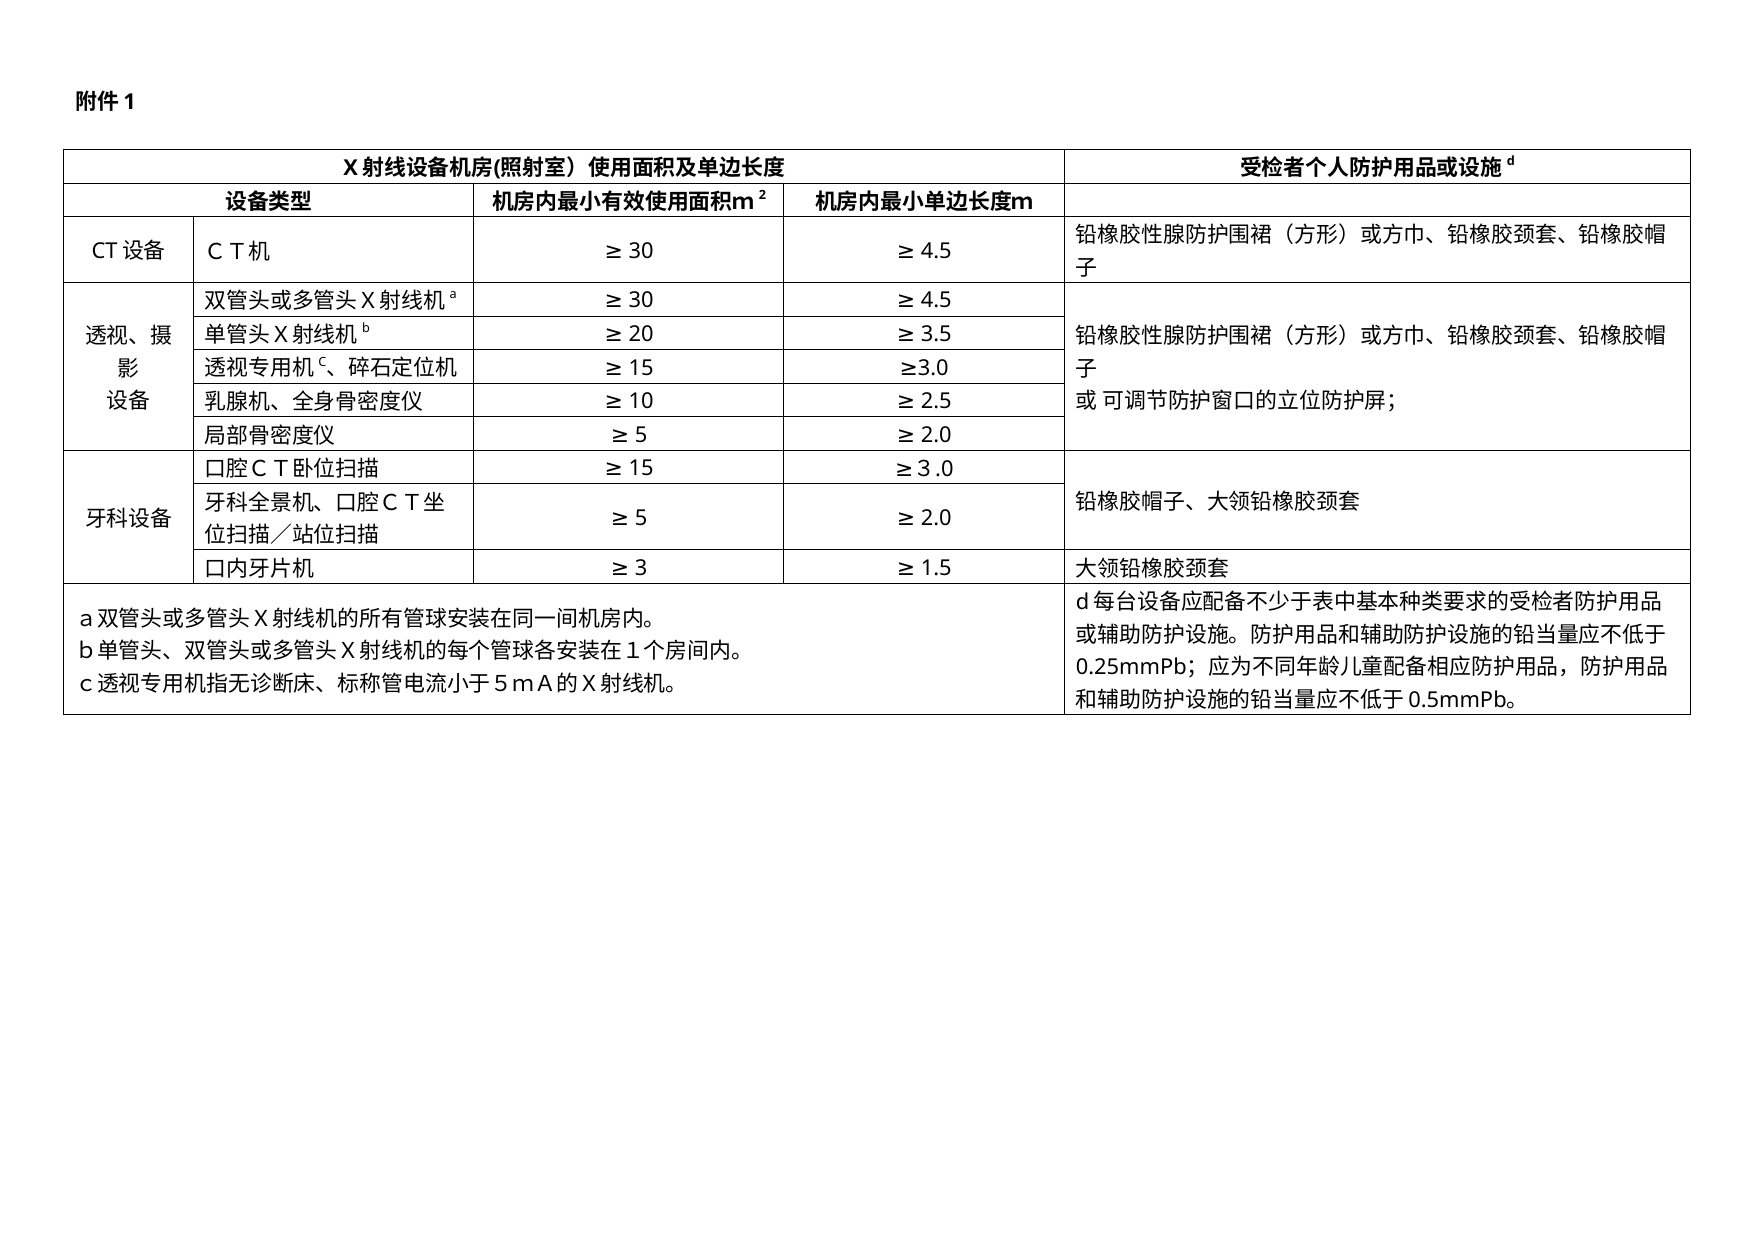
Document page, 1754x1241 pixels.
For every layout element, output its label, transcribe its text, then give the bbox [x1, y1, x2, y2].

table_cell d每台设备应配备不少于表中基本种类要求的受检者防护用品 或辅助防护设施。防护用品和辅助防护设施的铅当量应不低于0.25mmPb；应为不同年龄儿童配备相应防护用品，防护用品和辅助防护设施的铅当量应不低于0.5mmPb。 [1065, 584, 1690, 714]
table_cell ≥ 3 [474, 550, 783, 583]
table_cell ≥ 30 [474, 283, 783, 316]
table_cell ＣＴ机 [194, 217, 473, 282]
table_cell ≥ 4.5 [784, 283, 1064, 316]
table_cell 设备类型 [64, 184, 473, 216]
table_cell 乳腺机、全身骨密度仪 [194, 384, 473, 416]
table_cell ≥ 2.0 [784, 484, 1064, 549]
table_cell 透视、摄影 设备 [64, 283, 193, 450]
table_cell ≥ 5 [474, 417, 783, 450]
table_cell ≥ 5 [474, 484, 783, 549]
table_cell [1065, 184, 1690, 216]
table_cell ａ双管头或多管头Ｘ射线机的所有管球安装在同一间机房内。 ｂ单管头、双管头或多管头Ｘ射线机的每个管球各安装在１个房间内。 ｃ透视专用机指无诊断床、标称管电流小于５ｍＡ的Ｘ射线机。 [64, 584, 1064, 714]
table_cell 牙科设备 [64, 451, 193, 583]
table_cell ≥ 15 [474, 451, 783, 483]
table_cell 局部骨密度仪 [194, 417, 473, 450]
table_header 受检者个人防护用品或设施d [1065, 150, 1690, 182]
table_cell 口内牙片机 [194, 550, 473, 583]
table_cell ≥ 30 [474, 217, 783, 282]
table_cell 大领铅橡胶颈套 [1065, 550, 1690, 583]
table_cell 铅橡胶性腺防护围裙（方形）或方巾、铅橡胶颈套、铅橡胶帽子 [1065, 217, 1690, 282]
table_cell ≥ 10 [474, 384, 783, 416]
table_cell CT设备 [64, 217, 193, 282]
text 附件1 [75, 84, 1679, 116]
table_cell 口腔ＣＴ卧位扫描 [194, 451, 473, 483]
table_cell ≥ 20 [474, 317, 783, 349]
table_cell 双管头或多管头Ｘ射线机a [194, 283, 473, 316]
table_cell 单管头Ｘ射线机b [194, 317, 473, 349]
table_cell ≥ 1.5 [784, 550, 1064, 583]
table_cell 铅橡胶帽子、大领铅橡胶颈套 [1065, 451, 1690, 549]
table_cell ≥3.0 [784, 350, 1064, 383]
table_cell ≥３.0 [784, 451, 1064, 483]
table_cell ≥ 3.5 [784, 317, 1064, 349]
table_cell 机房内最小有效使用面积ｍ2 [474, 184, 783, 216]
table_cell 透视专用机C、碎石定位机 [194, 350, 473, 383]
table_cell ≥ 2.0 [784, 417, 1064, 450]
table_cell 机房内最小单边长度ｍ [784, 184, 1064, 216]
table_cell ≥ 2.5 [784, 384, 1064, 416]
table_cell ≥ 4.5 [784, 217, 1064, 282]
table_cell ≥ 15 [474, 350, 783, 383]
table_header X射线设备机房(照射室）使用面积及单边长度 [64, 150, 1064, 182]
table_cell 铅橡胶性腺防护围裙（方形）或方巾、铅橡胶颈套、铅橡胶帽子 或 可调节防护窗口的立位防护屏； [1065, 283, 1690, 450]
table_cell 牙科全景机、口腔ＣＴ坐位扫描／站位扫描 [194, 484, 473, 549]
